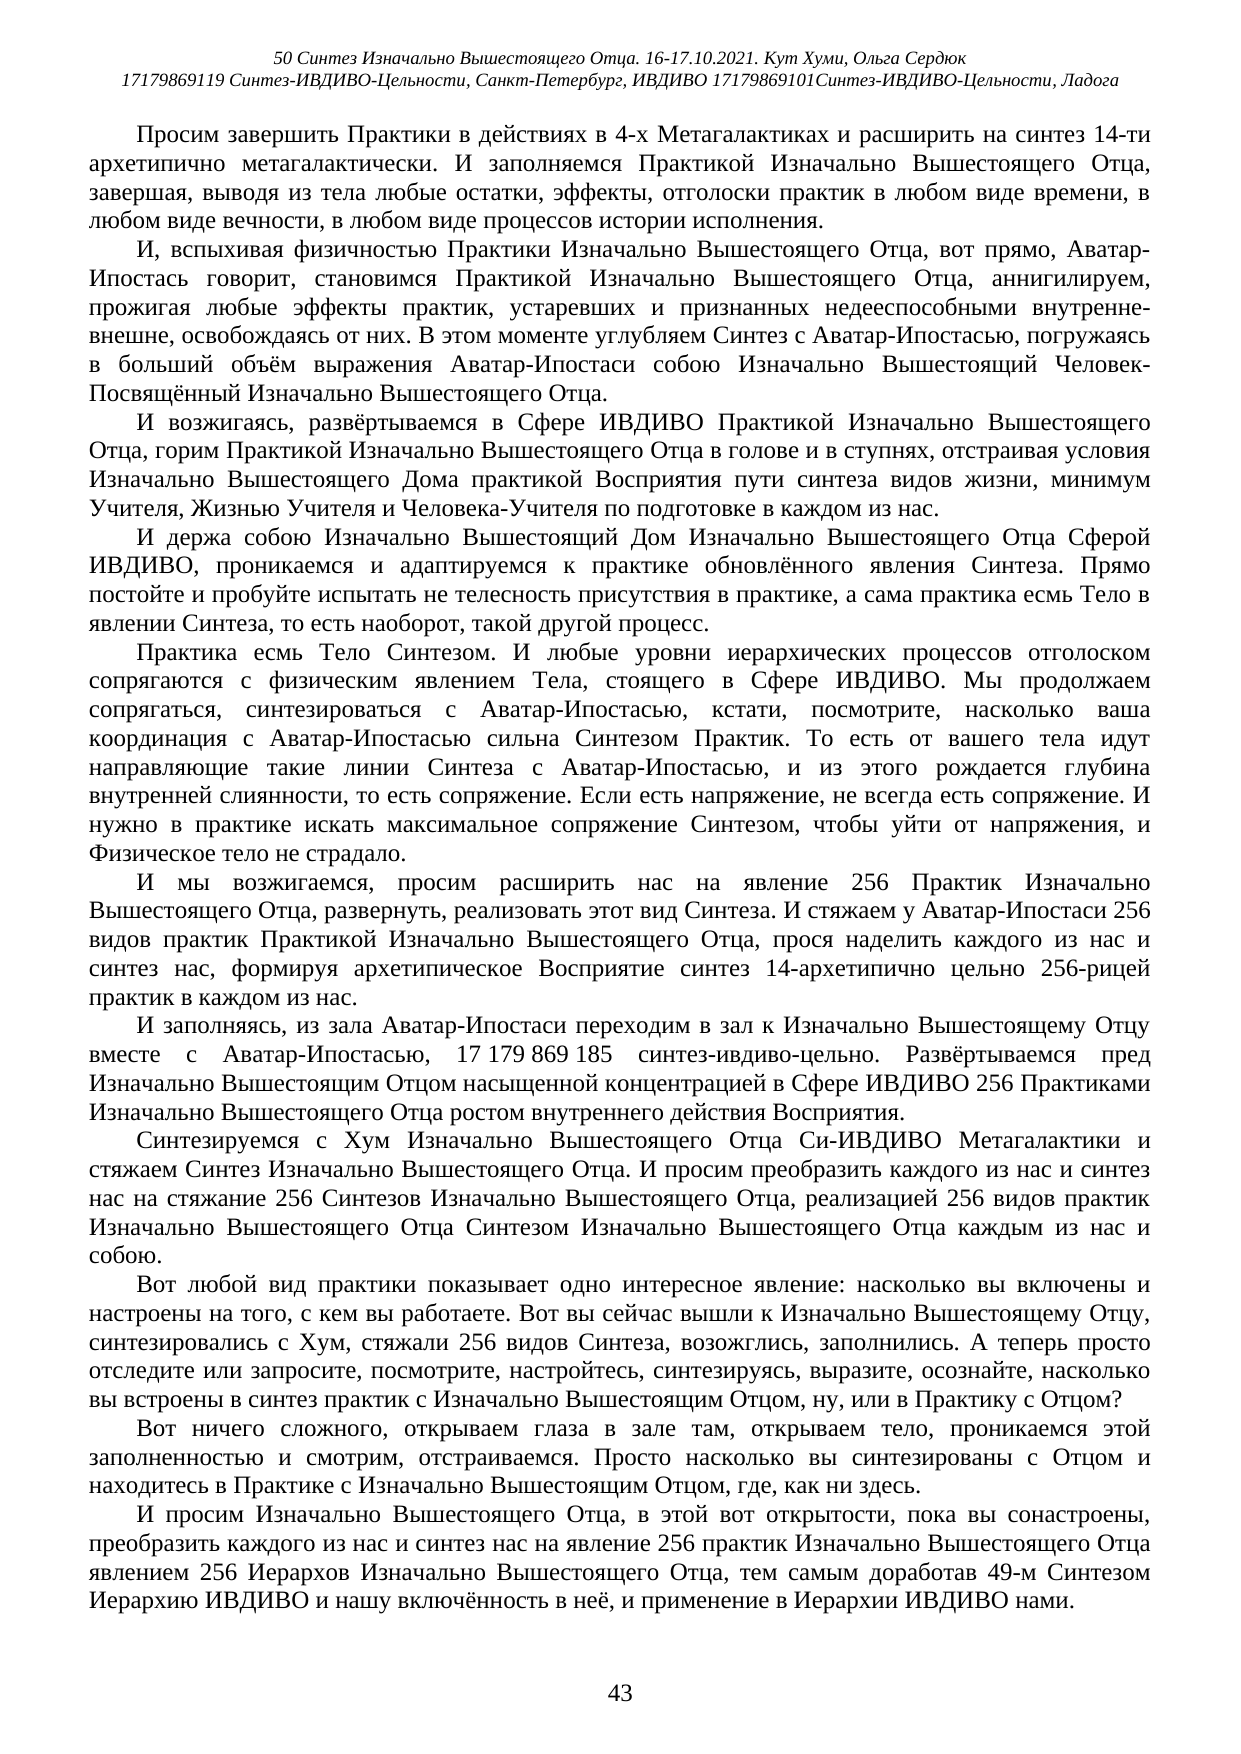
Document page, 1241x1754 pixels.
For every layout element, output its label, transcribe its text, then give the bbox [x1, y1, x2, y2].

text Вот любой вид практики показывает одно интересное явление: насколько вы включены и настроены на того, с кем вы работаете. Вот вы сейчас вышли к Изначально Вышестоящему Отцу, синтезировались с Хум, стяжали 256 видов Синтеза, возожглись, заполнились. А теперь просто отследите или запросите, посмотрите, настройтесь, синтезируясь, выразите, осознайте, насколько вы встроены в синтез практик с Изначально Вышестоящим Отцом, ну, или в Практику с Отцом? [89, 1269, 1152, 1413]
text Практика есмь Тело Синтезом. И любые уровни иерархических процессов отголоском сопрягаются с физическим явлением Тела, стоящего в Сфере ИВДИВО. Мы продолжаем сопрягаться, синтезироваться с Аватар-Ипостасью, кстати, посмотрите, насколько ваша координация с Аватар-Ипостасью сильна Синтезом Практик. То есть от вашего тела идут направляющие такие линии Синтеза с Аватар-Ипостасью, и из этого рождается глубина внутренней слиянности, то есть сопряжение. Если есть напряжение, не всегда есть сопряжение. И нужно в практике искать максимальное сопряжение Синтезом, чтобы уйти от напряжения, и Физическое тело не страдало. [89, 637, 1152, 867]
text И просим Изначально Вышестоящего Отца, в этой вот открытости, пока вы сонастроены, преобразить каждого из нас и синтез нас на явление 256 практик Изначально Вышестоящего Отца явлением 256 Иерархов Изначально Вышестоящего Отца, тем самым доработав 49-м Синтезом Иерархию ИВДИВО и нашу включённость в неё, и применение в Иерархии ИВДИВО нами. [89, 1499, 1152, 1614]
text И мы возжигаемся, просим расширить нас на явление 256 Практик Изначально Вышестоящего Отца, развернуть, реализовать этот вид Синтеза. И стяжаем у Аватар-Ипостаси 256 видов практик Практикой Изначально Вышестоящего Отца, прося наделить каждого из нас и синтез нас, формируя архетипическое Восприятие синтез 14-архетипично цельно 256-рицей практик в каждом из нас. [89, 867, 1152, 1010]
text И возжигаясь, развёртываемся в Сфере ИВДИВО Практикой Изначально Вышестоящего Отца, горим Практикой Изначально Вышестоящего Отца в голове и в ступнях, отстраивая условия Изначально Вышестоящего Дома практикой Восприятия пути синтеза видов жизни, минимум Учителя, Жизнью Учителя и Человека-Учителя по подготовке в каждом из нас. [89, 407, 1152, 522]
text И держа собою Изначально Вышестоящий Дом Изначально Вышестоящего Отца Сферой ИВДИВО, проникаемся и адаптируемся к практике обновлённого явления Синтеза. Прямо постойте и пробуйте испытать не телесность присутствия в практике, а сама практика есмь Тело в явлении Синтеза, то есть наоборот, такой другой процесс. [89, 522, 1152, 637]
text Вот ничего сложного, открываем глаза в зале там, открываем тело, проникаемся этой заполненностью и смотрим, отстраиваемся. Просто насколько вы синтезированы с Отцом и находитесь в Практике с Изначально Вышестоящим Отцом, где, как ни здесь. [89, 1413, 1152, 1499]
text Синтезируемся с Хум Изначально Вышестоящего Отца Си-ИВДИВО Метагалактики и стяжаем Синтез Изначально Вышестоящего Отца. И просим преобразить каждого из нас и синтез нас на стяжание 256 Синтезов Изначально Вышестоящего Отца, реализацией 256 видов практик Изначально Вышестоящего Отца Синтезом Изначально Вышестоящего Отца каждым из нас и собою. [89, 1125, 1152, 1269]
text И, вспыхивая физичностью Практики Изначально Вышестоящего Отца, вот прямо, Аватар-Ипостась говорит, становимся Практикой Изначально Вышестоящего Отца, аннигилируем, прожигая любые эффекты практик, устаревших и признанных недееспособными внутренне-внешне, освобождаясь от них. В этом моменте углубляем Синтез с Аватар-Ипостасью, погружаясь в больший объём выражения Аватар-Ипостаси собою Изначально Вышестоящий Человек-Посвящённый Изначально Вышестоящего Отца. [89, 234, 1152, 407]
text Просим завершить Практики в действиях в 4-х Метагалактиках и расширить на синтез 14-ти архетипично метагалактически. И заполняемся Практикой Изначально Вышестоящего Отца, завершая, выводя из тела любые остатки, эффекты, отголоски практик в любом виде времени, в любом виде вечности, в любом виде процессов истории исполнения. [89, 119, 1152, 234]
text И заполняясь, из зала Аватар-Ипостаси переходим в зал к Изначально Вышестоящему Отцу вместе с Аватар-Ипостасью, 17 179 869 185 синтез-ивдиво-цельно. Развёртываемся пред Изначально Вышестоящим Отцом насыщенной концентрацией в Сфере ИВДИВО 256 Практиками Изначально Вышестоящего Отца ростом внутреннего действия Восприятия. [89, 1010, 1152, 1125]
